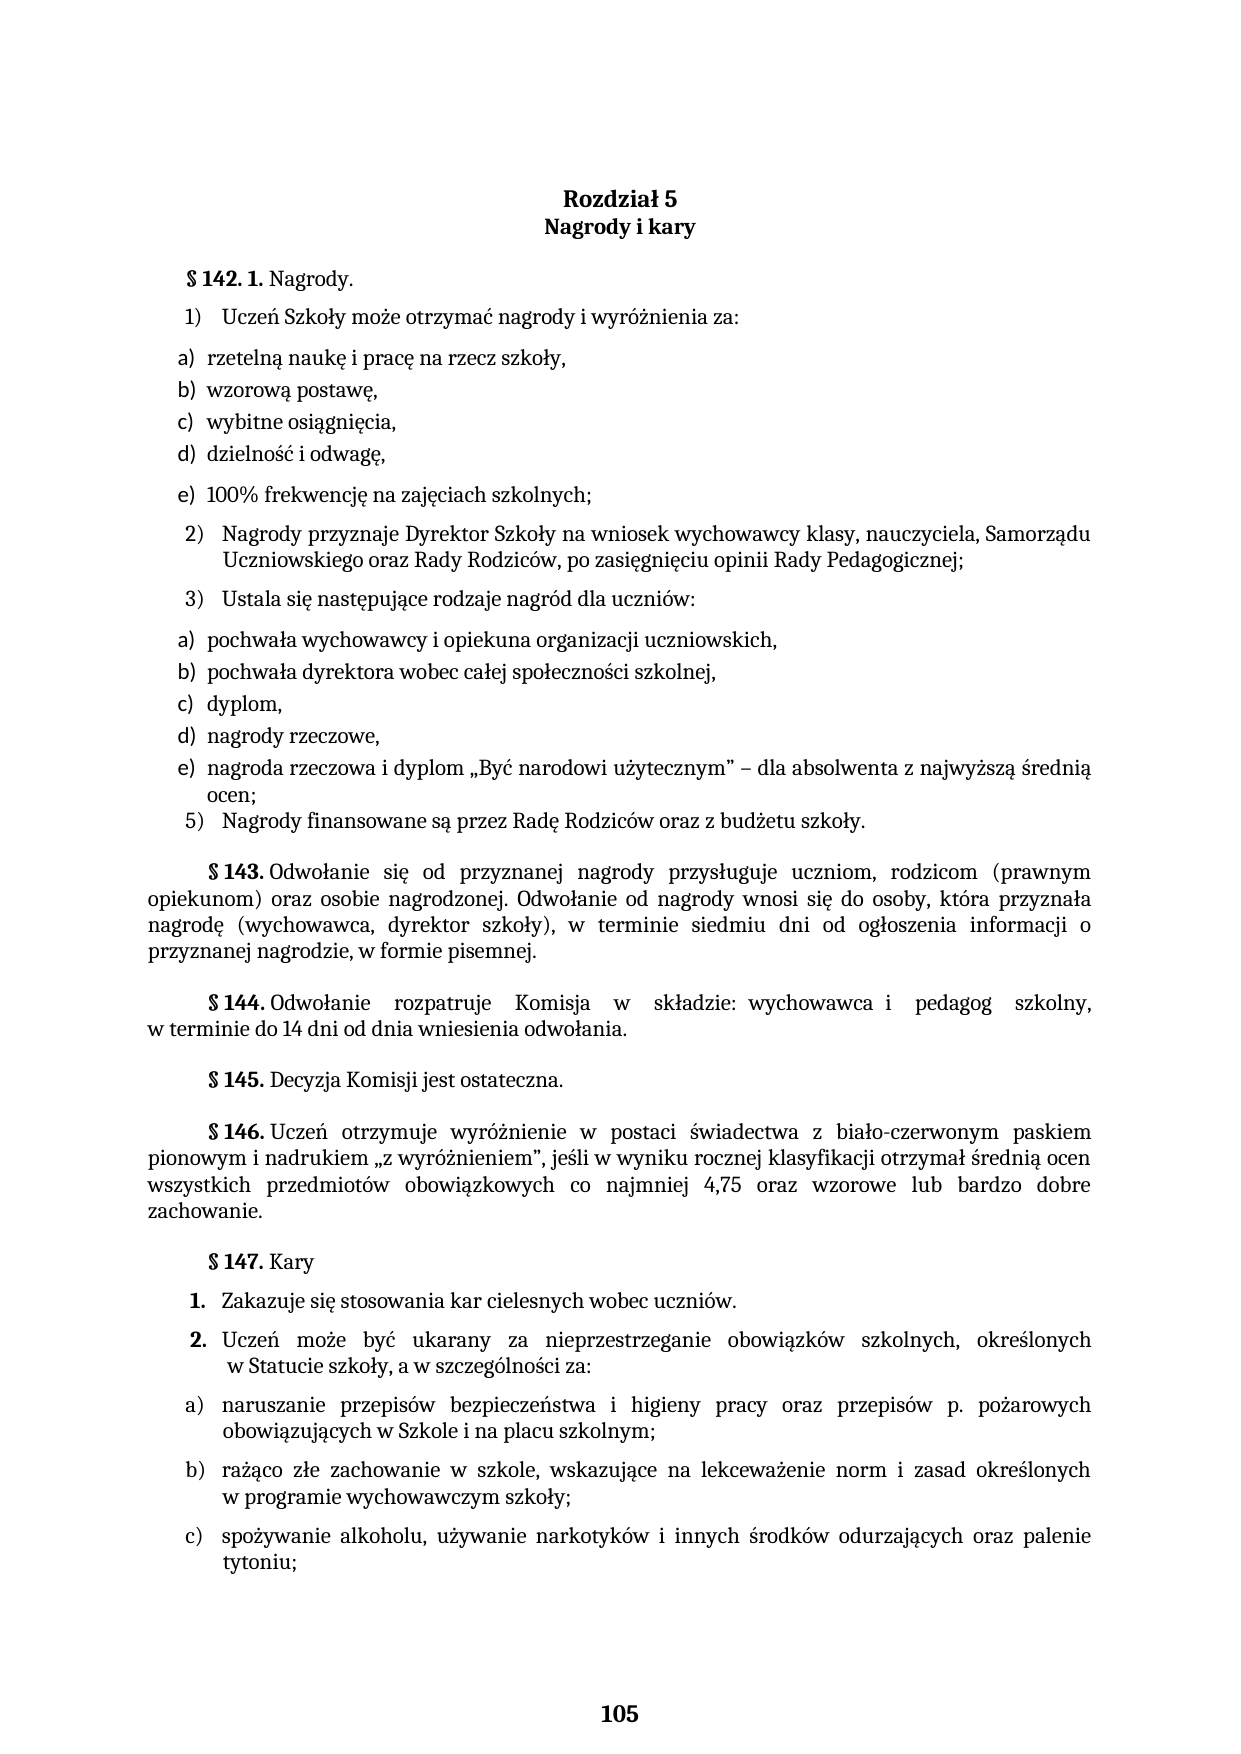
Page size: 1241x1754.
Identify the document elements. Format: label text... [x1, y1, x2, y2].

list pochwała wychowawcy i opiekuna organizacji uczniowskich, [177, 625, 1092, 653]
list Odwołanie rozpatruje Komisja w składzie: wychowawca i pedagog szkolny, w terminie do 14 dni od dnia wniesienia odwołania. [148, 989, 1092, 1042]
list nagrody rzeczowe, [177, 721, 1092, 749]
list naruszanie przepisów bezpieczeństwa i higieny pracy oraz przepisów p. pożarowych obowiązujących w Szkole i na placu szkolnym; [185, 1392, 1092, 1445]
list Ustala się następujące rodzaje nagród dla uczniów: [185, 586, 1092, 612]
list Uczeń Szkoły może otrzymać nagrody i wyróżnienia za: [185, 304, 1092, 331]
list 100% frekwencję na zajęciach szkolnych; [177, 480, 1092, 508]
list Uczeń otrzymuje wyróżnienie w postaci świadectwa z biało-czerwonym paskiem pionowym i nadrukiem „z wyróżnieniem”, jeśli w wyniku rocznej klasyfikacji otrzymał średnią ocen wszystkich przedmiotów obowiązkowych co najmniej 4,75 oraz wzorowe lub bardzo dobre zachowanie. [148, 1119, 1092, 1224]
list Nagrody i kary [148, 185, 1092, 240]
list rzetelną naukę i pracę na rzecz szkoły, [177, 343, 1092, 371]
list wzorową postawę, [177, 375, 1092, 403]
list spożywanie alkoholu, używanie narkotyków i innych środków odurzających oraz palenie tytoniu; [185, 1522, 1092, 1575]
list Uczeń może być ukarany za nieprzestrzeganie obowiązków szkolnych, określonych w Statucie szkoły, a w szczególności za: [190, 1327, 1092, 1379]
list wybitne osiągnięcia, [177, 407, 1092, 435]
list dzielność i odwagę, [177, 439, 1092, 468]
list Nagrody finansowane są przez Radę Rodziców oraz z budżetu szkoły. [185, 808, 1092, 834]
list Odwołanie się od przyznanej nagrody przysługuje uczniom, rodzicom (prawnym opiekunom) oraz osobie nagrodzonej. Odwołanie od nagrody wnosi się do osoby, która przyznała nagrodę (wychowawca, dyrektor szkoły), w terminie siedmiu dni od ogłoszenia informacji o przyznanej nagrodzie, w formie pisemnej. [148, 859, 1092, 964]
list Nagrody przyznaje Dyrektor Szkoły na wniosek wychowawcy klasy, nauczyciela, Samorządu Uczniowskiego oraz Rady Rodziców, po zasięgnięciu opinii Rady Pedagogicznej; [185, 521, 1092, 573]
list pochwała dyrektora wobec całej społeczności szkolnej, [177, 657, 1092, 685]
list rażąco złe zachowanie w szkole, wskazujące na lekceważenie norm i zasad określonych w programie wychowawczym szkoły; [185, 1457, 1092, 1510]
list Kary [169, 1249, 1092, 1275]
list Decyzja Komisji jest ostateczna. [148, 1067, 1092, 1094]
list nagroda rzeczowa i dyplom „Być narodowi użytecznym” – dla absolwenta z najwyższą średnią ocen; [177, 753, 1092, 808]
list 1. Nagrody. [148, 265, 1092, 292]
list dyplom, [177, 689, 1092, 717]
list Zakazuje się stosowania kar cielesnych wobec uczniów. [190, 1288, 1092, 1314]
